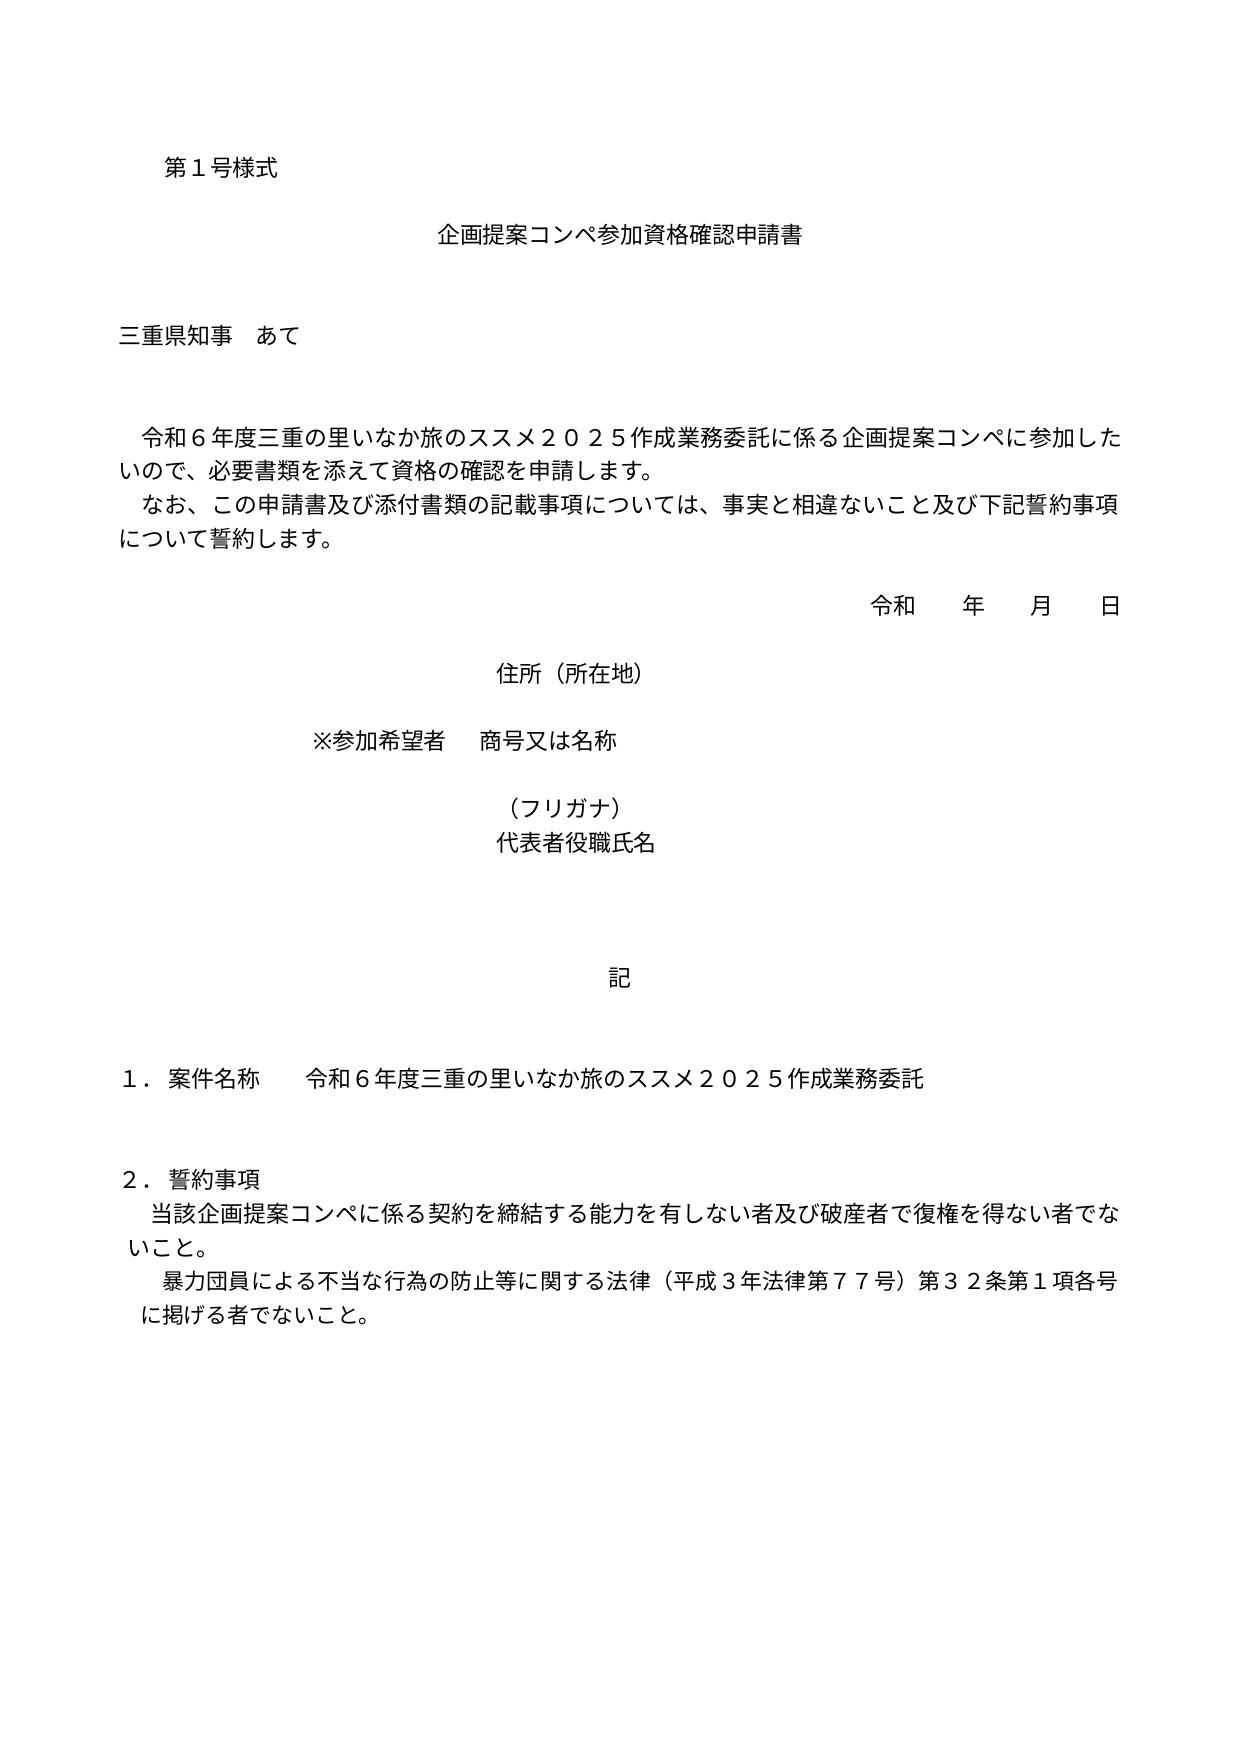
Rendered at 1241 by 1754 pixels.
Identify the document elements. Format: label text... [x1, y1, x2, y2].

text 三重県知事 あて [118, 318, 1122, 352]
text 記 [118, 959, 1122, 993]
text 住所（所在地） [118, 656, 1122, 689]
text 令和 年 月 日 [118, 588, 1122, 622]
text 第１号様式 [118, 149, 1122, 183]
text （フリガナ） [118, 791, 1122, 824]
text 企画提案コンペ参加資格確認申請書 [162, 217, 1078, 251]
text 当該企画提案コンペに係る契約を締結する能力を有しない者及び破産者で復権を得ない者でないこと。 [128, 1196, 1122, 1263]
text 暴力団員による不当な行為の防止等に関する法律（平成３年法律第７７号）第３２条第１項各号に掲げる者でないこと。 [140, 1263, 1122, 1331]
text 代表者役職氏名 [118, 824, 1122, 858]
text なお、この申請書及び添付書類の記載事項については、事実と相違ないこと及び下記誓約事項について誓約します。 [118, 487, 1122, 554]
list 誓約事項 [118, 1162, 1122, 1196]
text 令和６年度三重の里いなか旅のススメ２０２５作成業務委託に係る企画提案コンペに参加したいので、必要書類を添えて資格の確認を申請します。 [118, 419, 1122, 487]
text ※参加希望者 商号又は名称 [118, 723, 1122, 757]
list 案件名称 令和６年度三重の里いなか旅のススメ２０２５作成業務委託 [118, 1061, 1122, 1094]
